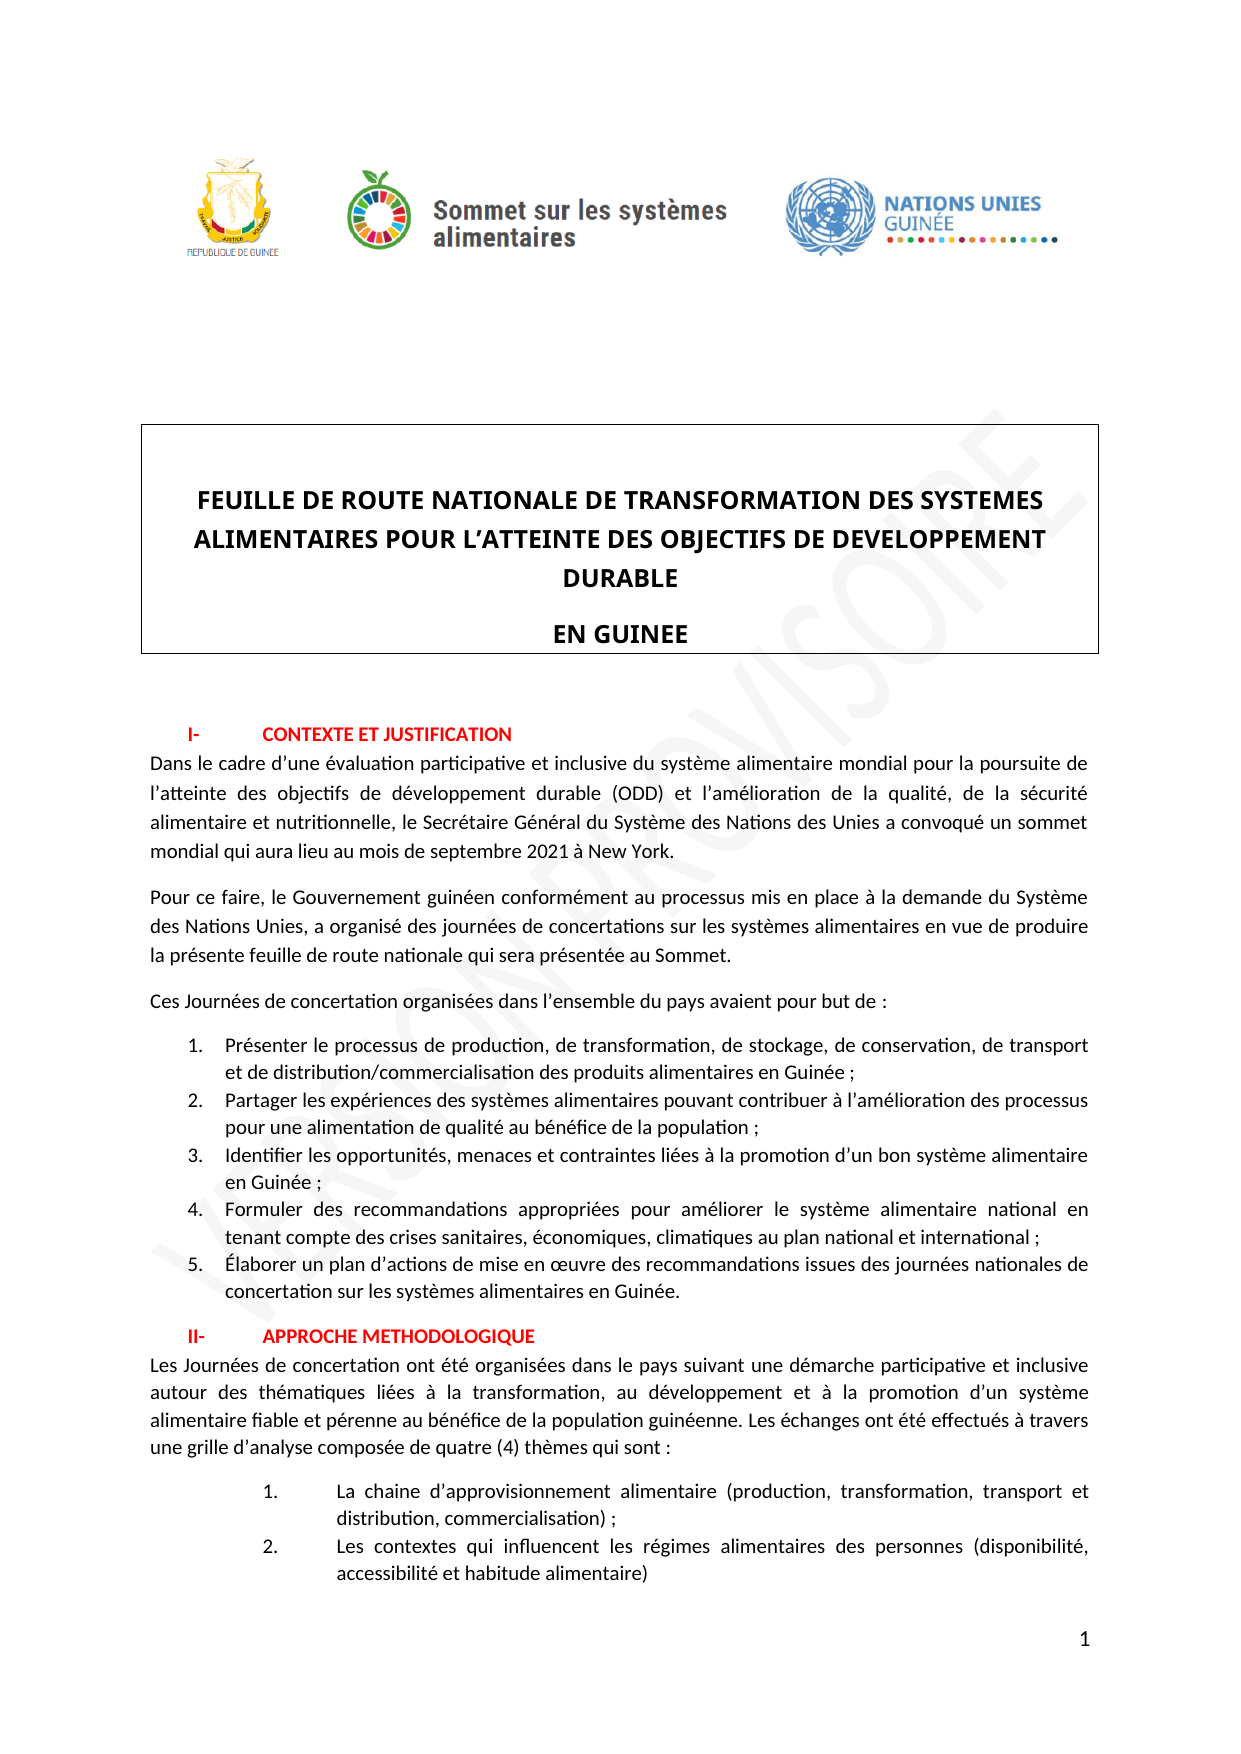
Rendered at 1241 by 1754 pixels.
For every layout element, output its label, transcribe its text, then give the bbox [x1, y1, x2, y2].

text Les Journées de concertation ont été organisées dans le pays suivant une démarche participative et inclusive autour des thématiques liées à la transformation, au développement et à la promotion d’un système alimentaire fiable et pérenne au bénéfice de la population guinéenne. Les échanges ont été effectués à travers une grille d’analyse composée de quatre (4) thèmes qui sont : [150, 1352, 1090, 1459]
list Partager les expériences des systèmes alimentaires pouvant contribuer à l’amélioration des processus pour une alimentation de qualité au bénéfice de la population ; [187, 1087, 1090, 1140]
list CONTEXTE ET JUSTIFICATION [187, 721, 1090, 747]
text FEUILLE DE ROUTE NATIONALE DE TRANSFORMATION DES SYSTEMES ALIMENTAIRES POUR L’ATTEINTE DES OBJECTIFS DE DEVELOPPEMENT DURABLE [142, 479, 1098, 595]
text Ces Journées de concertation organisées dans l’ensemble du pays avaient pour but de : [150, 988, 1090, 1013]
list Les contextes qui influencent les régimes alimentaires des personnes (disponibilité, accessibilité et habitude alimentaire) [262, 1533, 1090, 1586]
list Élaborer un plan d’actions de mise en œuvre des recommandations issues des journées nationales de concertation sur les systèmes alimentaires en Guinée. [187, 1251, 1090, 1304]
text Pour ce faire, le Gouvernement guinéen conformément au processus mis en place à la demande du Système des Nations Unies, a organisé des journées de concertations sur les systèmes alimentaires en vue de produire la présente feuille de route nationale qui sera présentée au Sommet. [150, 884, 1090, 968]
list Formuler des recommandations appropriées pour améliorer le système alimentaire national en tenant compte des crises sanitaires, économiques, climatiques au plan national et international ; [187, 1197, 1090, 1249]
list La chaine d’approvisionnement alimentaire (production, transformation, transport et distribution, commercialisation) ; [262, 1478, 1090, 1531]
picture [150, 150, 1091, 291]
list Présenter le processus de production, de transformation, de stockage, de conservation, de transport et de distribution/commercialisation des produits alimentaires en Guinée ; [187, 1032, 1090, 1085]
text Dans le cadre d’une évaluation participative et inclusive du système alimentaire mondial pour la poursuite de l’atteinte des objectifs de développement durable (ODD) et l’amélioration de la qualité, de la sécurité alimentaire et nutritionnelle, le Secrétaire Général du Système des Nations des Unies a convoqué un sommet mondial qui aura lieu au mois de septembre 2021 à New York. [150, 751, 1090, 863]
list Identifier les opportunités, menaces et contraintes liées à la promotion d’un bon système alimentaire en Guinée ; [187, 1142, 1090, 1194]
text EN GUINEE [142, 613, 1098, 653]
list APPROCHE METHODOLOGIQUE [187, 1323, 1090, 1348]
